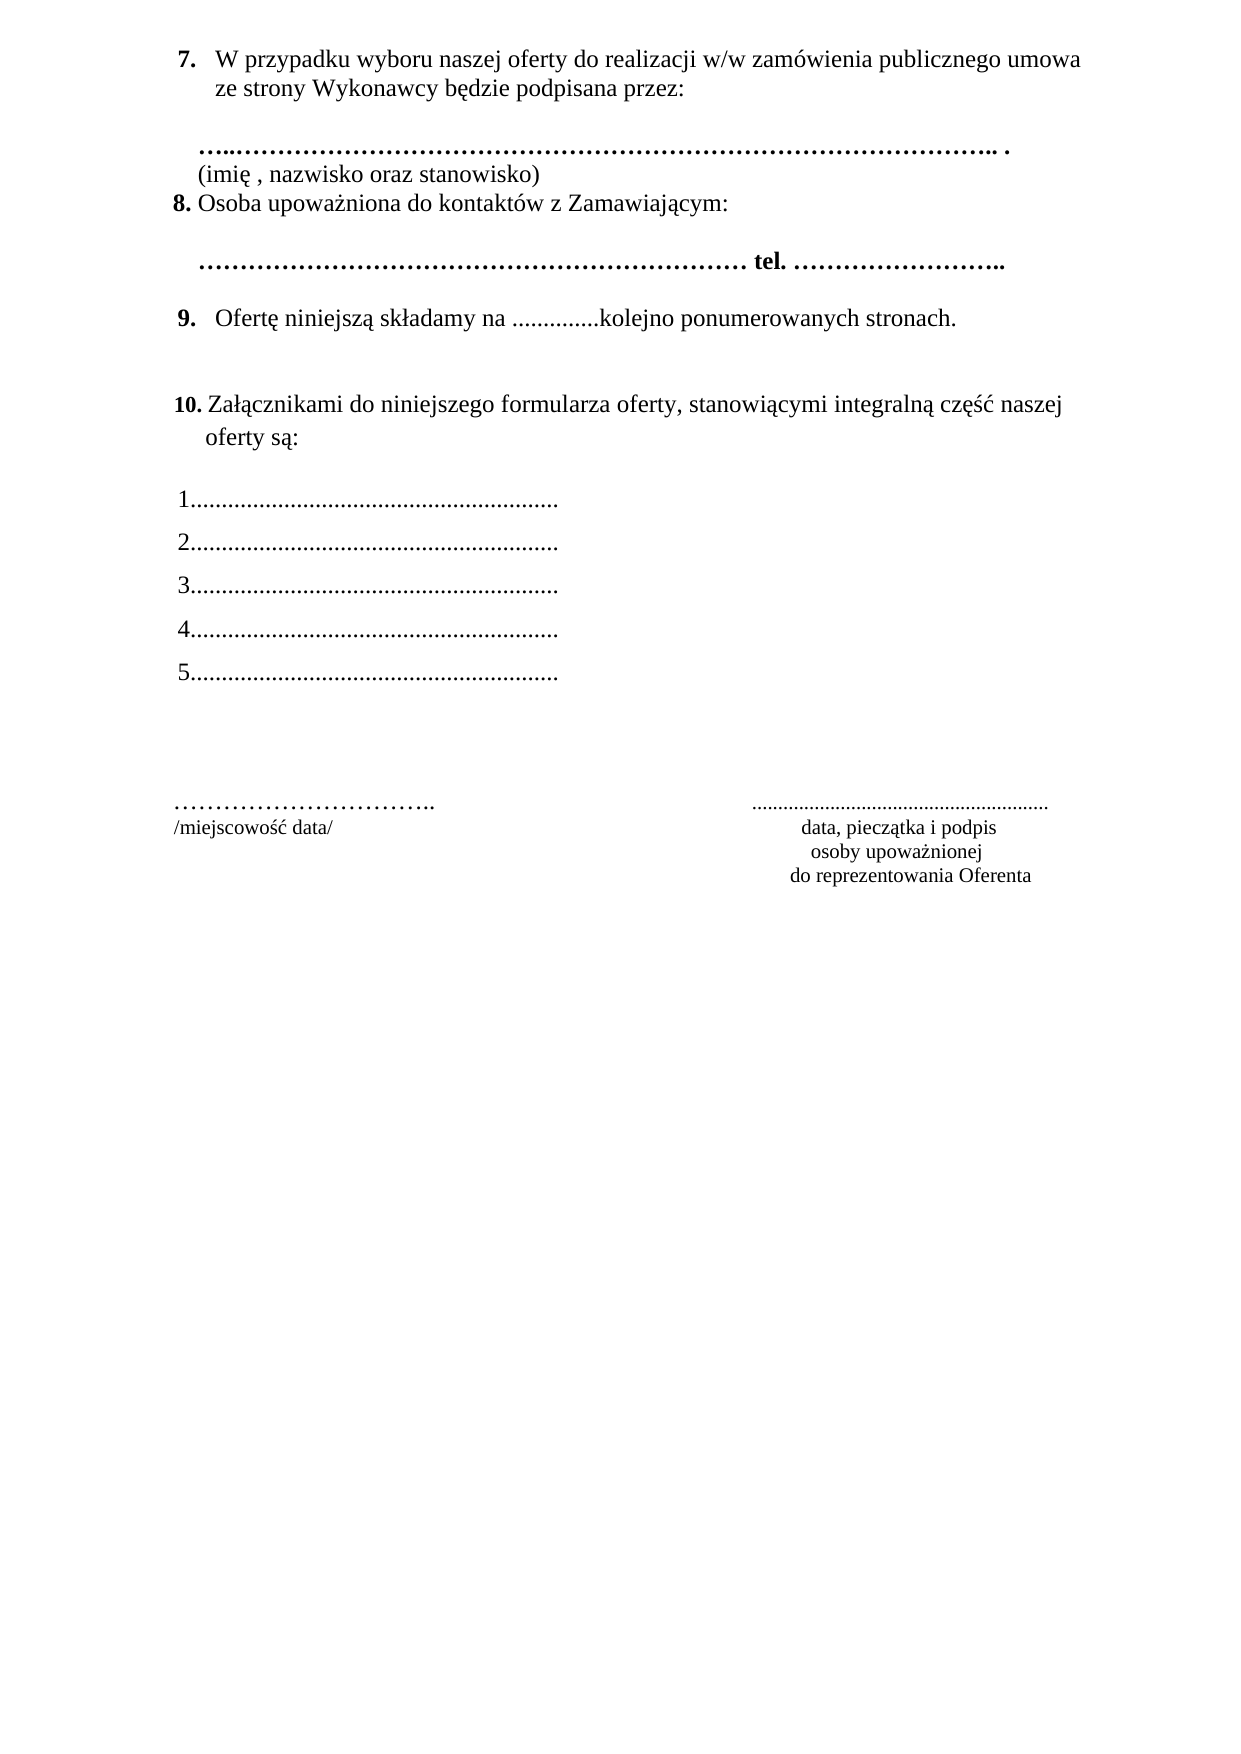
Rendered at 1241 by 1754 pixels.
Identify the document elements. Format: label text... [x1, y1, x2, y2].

text 8. Osoba upoważniona do kontaktów z Zamawiającym: [148, 188, 1093, 217]
text (imię , nazwisko oraz stanowisko) [148, 159, 1093, 188]
text osoby upoważnionej [664, 839, 1093, 863]
list W przypadku wyboru naszej oferty do realizacji w/w zamówienia publicznego umowa ze strony Wykonawcy będzie podpisana przez: [177, 44, 1093, 102]
text 1........................................................... [148, 484, 1093, 513]
text do reprezentowania Oferenta [177, 863, 1093, 887]
text ………………………………………………………… tel. …………………….. [148, 246, 1093, 274]
text /miejscowość data/ data, pieczątka i podpis [148, 815, 1093, 839]
text 10. Załącznikami do niniejszego formularza oferty, stanowiącymi integralną część naszej [74, 389, 1093, 418]
text oferty są: [74, 422, 1093, 451]
text …..……………………………………………………………………………….. . [148, 131, 1093, 159]
list Ofertę niniejszą składamy na ..............kolejno ponumerowanych stronach. [177, 303, 1093, 332]
text 2........................................................... [148, 527, 1093, 556]
text 4........................................................... [148, 614, 1093, 642]
text 3........................................................... [148, 571, 1093, 599]
text 5........................................................... [148, 657, 1093, 686]
text ………………………….. ......................................................... [148, 786, 1093, 815]
